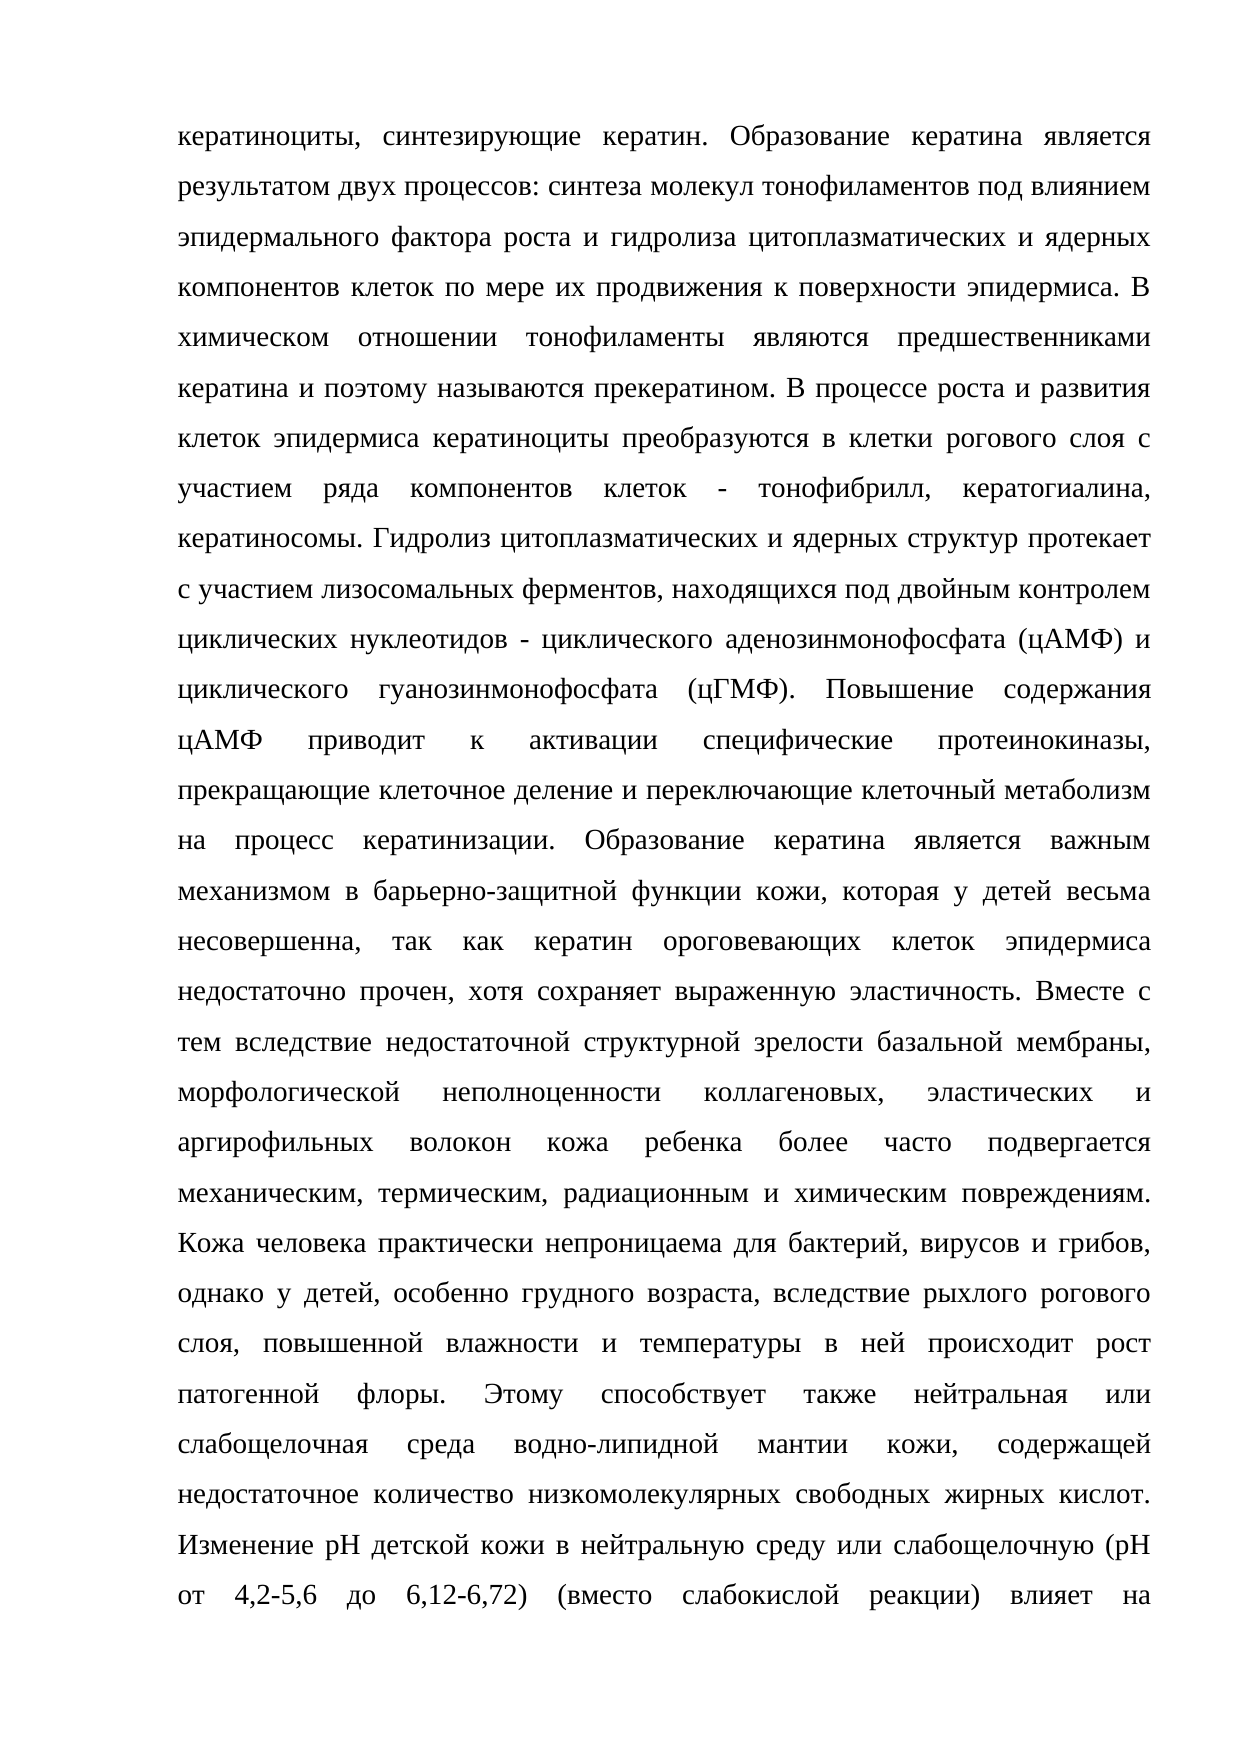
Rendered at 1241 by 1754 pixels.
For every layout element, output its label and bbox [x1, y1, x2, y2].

text [177, 118, 1152, 1611]
